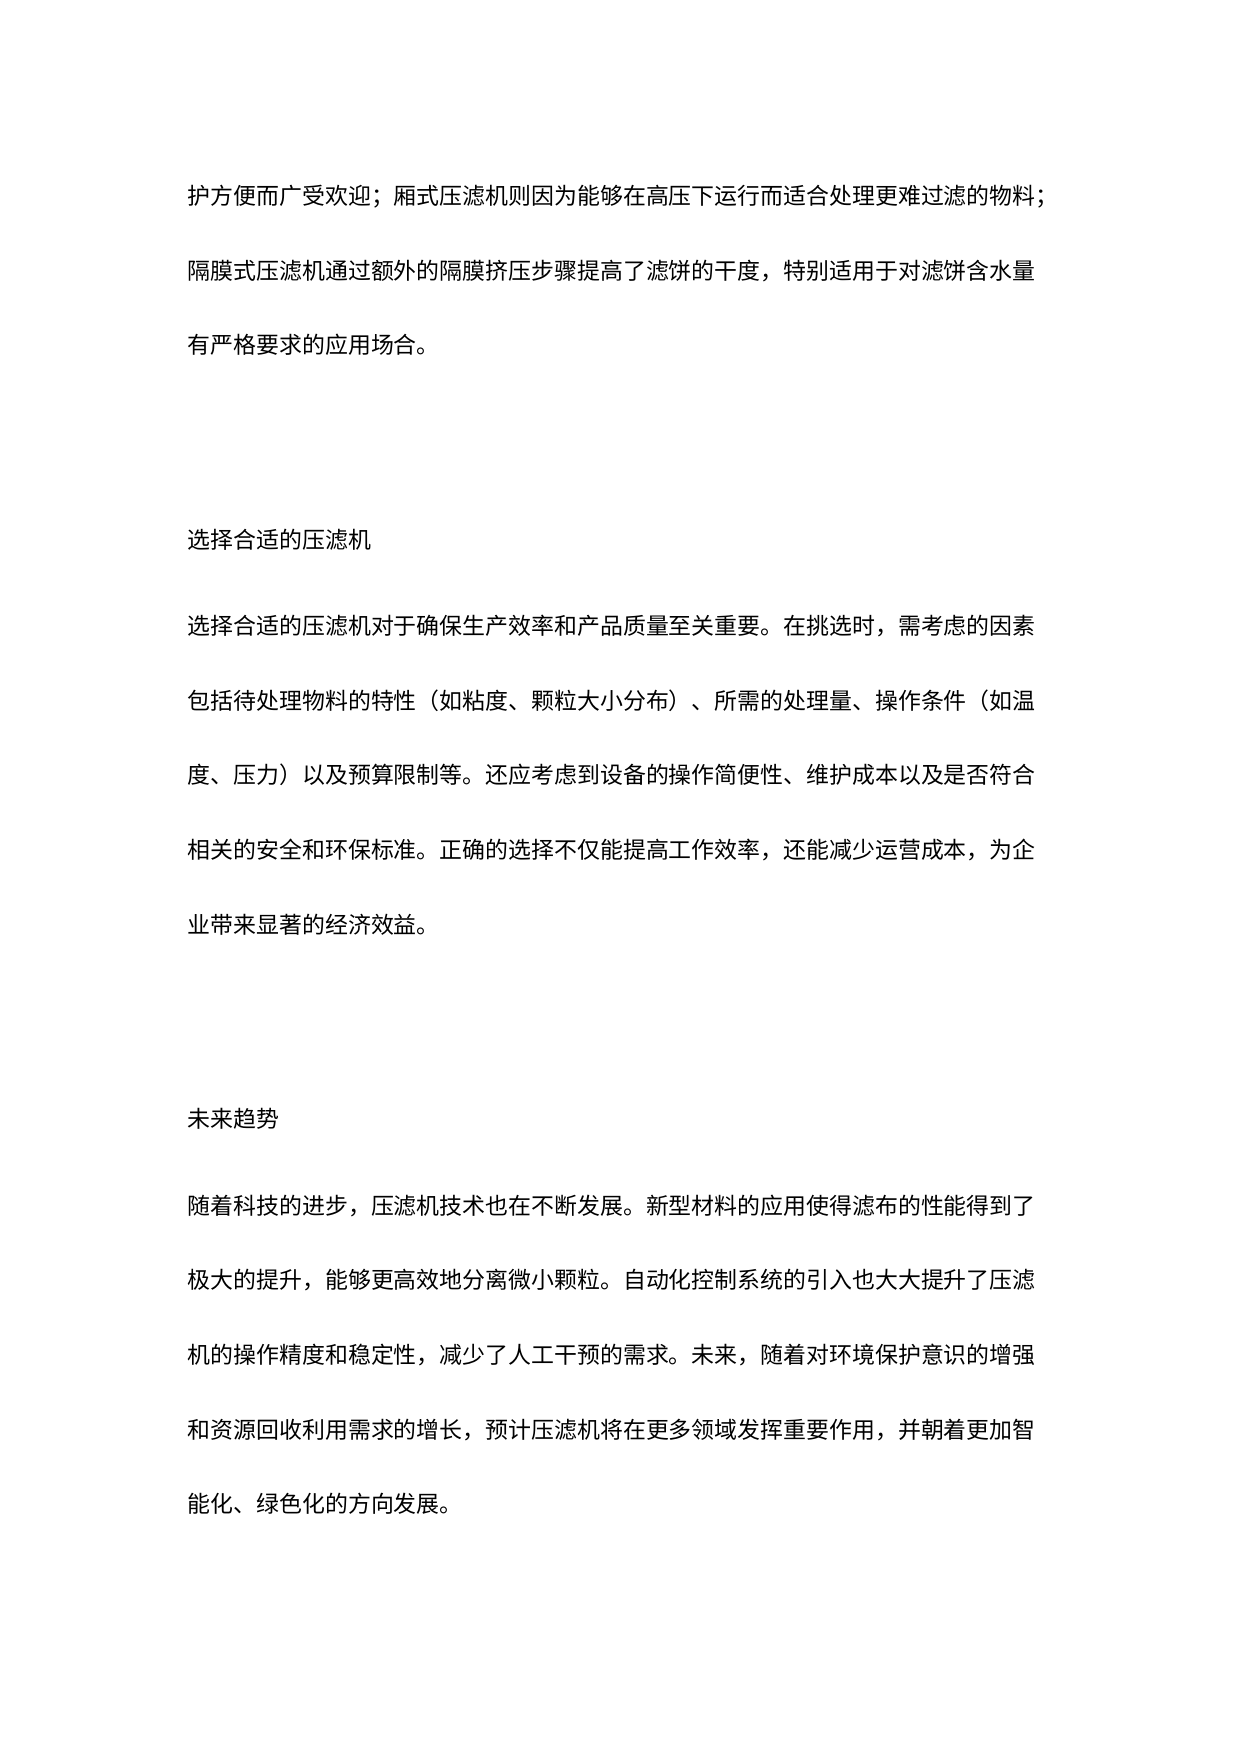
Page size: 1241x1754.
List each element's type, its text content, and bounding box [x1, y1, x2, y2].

text 选择合适的压滤机 [187, 506, 1053, 571]
text 选择合适的压滤机对于确保生产效率和产品质量至关重要。在挑选时，需考虑的因素包括待处理物料的特性（如粘度、颗粒大小分布）、所需的处理量、操作条件（如温度、压力）以及预算限制等。还应考虑到设备的操作简便性、维护成本以及是否符合相关的安全和环保标准。正确的选择不仅能提高工作效率，还能减少运营成本，为企业带来显著的经济效益。 [187, 592, 1053, 956]
text 随着科技的进步，压滤机技术也在不断发展。新型材料的应用使得滤布的性能得到了极大的提升，能够更高效地分离微小颗粒。自动化控制系统的引入也大大提升了压滤机的操作精度和稳定性，减少了人工干预的需求。未来，随着对环境保护意识的增强和资源回收利用需求的增长，预计压滤机将在更多领域发挥重要作用，并朝着更加智能化、绿色化的方向发展。 [187, 1172, 1053, 1536]
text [187, 162, 1053, 376]
text 未来趋势 [187, 1085, 1053, 1150]
